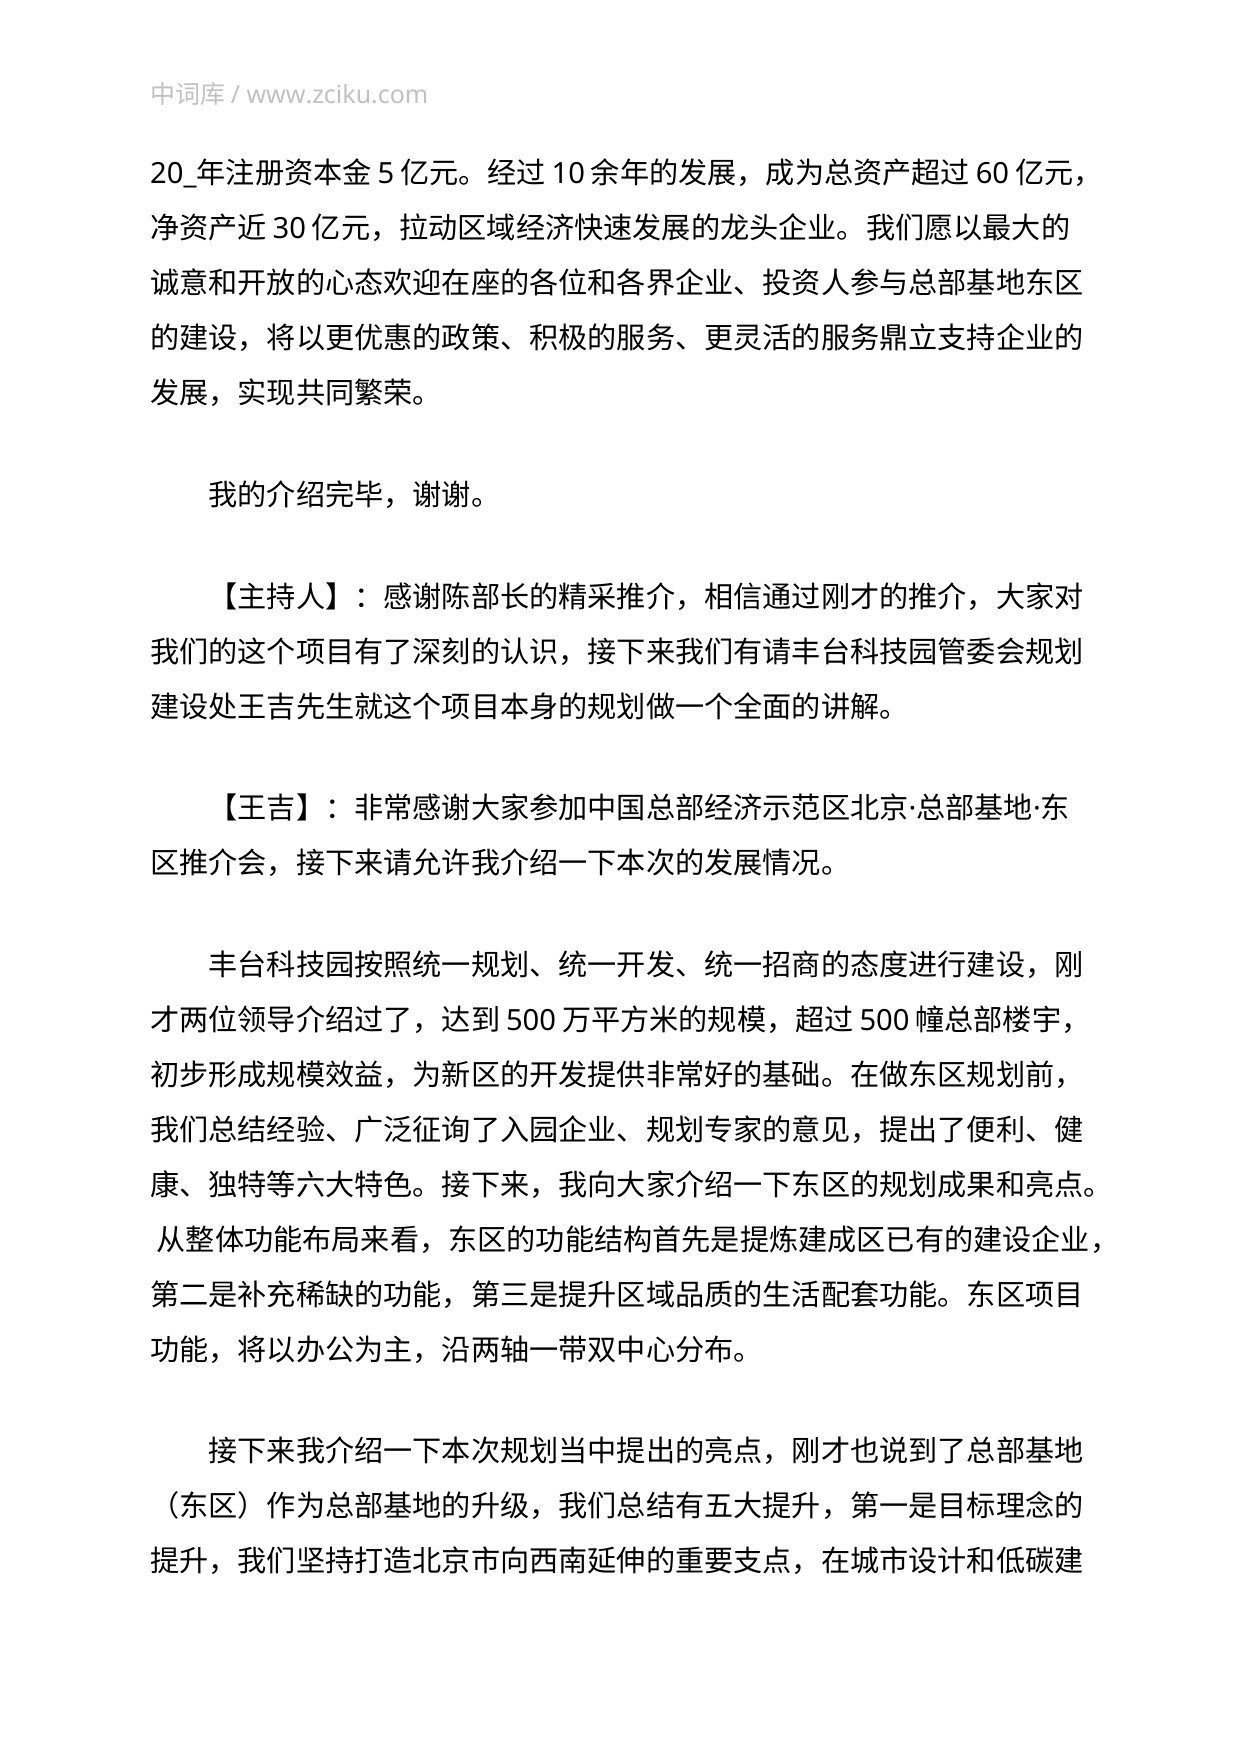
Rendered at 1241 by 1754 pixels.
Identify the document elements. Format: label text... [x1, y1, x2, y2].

text 丰台科技园按照统一规划、统一开发、统一招商的态度进行建设，刚才两位领导介绍过了，达到500万平方米的规模，超过500幢总部楼宇，初步形成规模效益，为新区的开发提供非常好的基础。在做东区规划前，我们总结经验、广泛征询了入园企业、规划专家的意见，提出了便利、健康、独特等六大特色。接下来，我向大家介绍一下东区的规划成果和亮点。 从整体功能布局来看，东区的功能结构首先是提炼建成区已有的建设企业，第二是补充稀缺的功能，第三是提升区域品质的生活配套功能。东区项目功能，将以办公为主，沿两轴一带双中心分布。 [150, 942, 1090, 1368]
text 【王吉】：非常感谢大家参加中国总部经济示范区北京·总部基地·东区推介会，接下来请允许我介绍一下本次的发展情况。 [150, 785, 1090, 882]
text 【主持人】：感谢陈部长的精采推介，相信通过刚才的推介，大家对我们的这个项目有了深刻的认识，接下来我们有请丰台科技园管委会规划建设处王吉先生就这个项目本身的规划做一个全面的讲解。 [150, 573, 1090, 725]
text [150, 150, 1090, 412]
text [150, 1428, 1090, 1580]
text 我的介绍完毕，谢谢。 [150, 472, 1090, 514]
